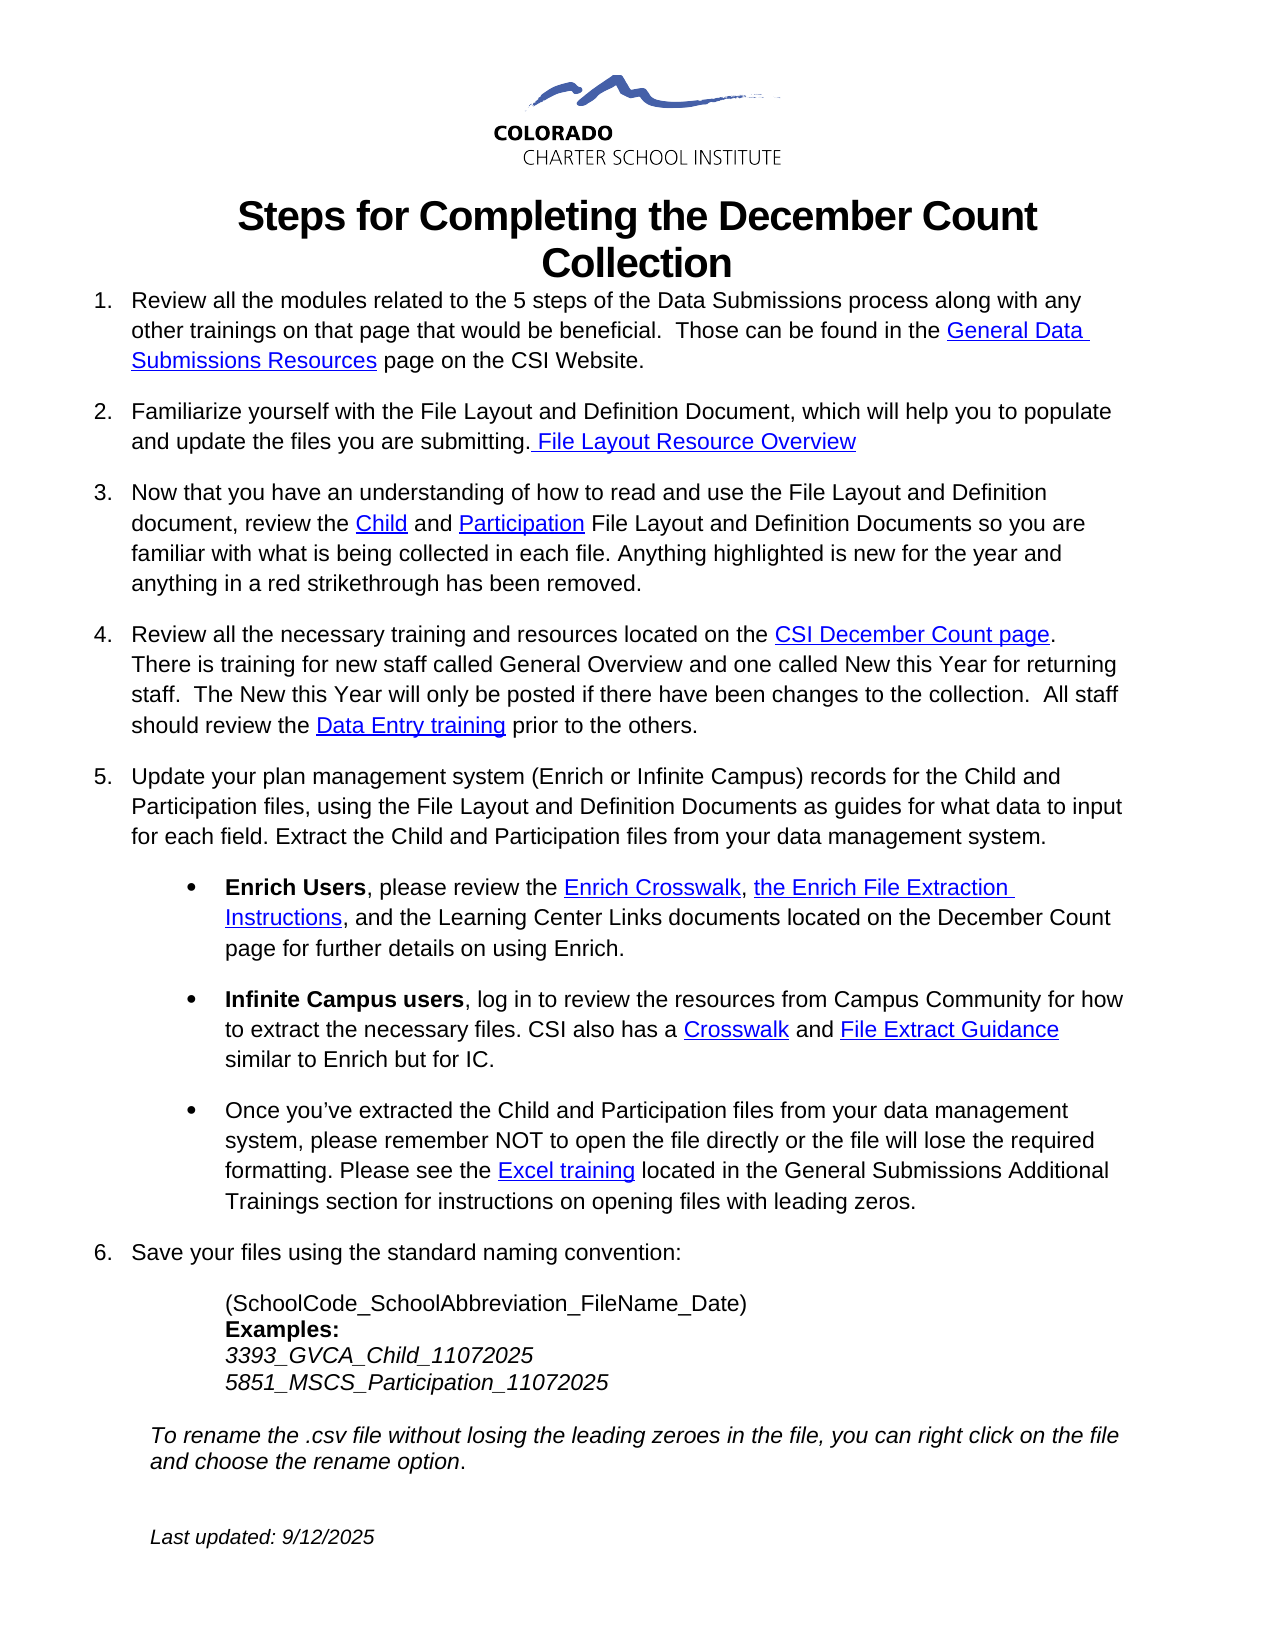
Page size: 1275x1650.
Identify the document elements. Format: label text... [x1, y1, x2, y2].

list Save your files using the standard naming convention: [94, 1239, 1125, 1265]
list Enrich Users, please review the Enrich Crosswalk, the Enrich File Extraction Instructions, and the Learning Center Links documents located on the December Count page for further details on using Enrich. [187, 874, 1125, 961]
title Steps for Completing the December Count Collection [150, 191, 1125, 287]
list Infinite Campus users, log in to review the resources from Campus Community for how to extract the necessary files. CSI also has a Crosswalk and File Extract Guidance similar to Enrich but for IC. [187, 986, 1125, 1072]
list Review all the modules related to the 5 steps of the Data Submissions process along with any other trainings on that page that would be beneficial. Those can be found in the General Data Submissions Resources page on the CSI Website. [94, 287, 1125, 373]
list (SchoolCode_SchoolAbbreviation_FileName_Date) [225, 1290, 1125, 1316]
list 5851_MSCS_Participation_11072025 [225, 1369, 1125, 1395]
list Update your plan management system (Enrich or Infinite Campus) records for the Child and Participation files, using the File Layout and Definition Documents as guides for what data to input for each field. Extract the Child and Participation files from your data management system. [94, 763, 1125, 849]
list Examples: [225, 1316, 1125, 1342]
list 3393_GVCA_Child_11072025 [225, 1342, 1125, 1369]
list Once you’ve extracted the Child and Participation files from your data management system, please remember NOT to open the file directly or the file will lose the required formatting. Please see the Excel training located in the General Submissions Additional Trainings section for instructions on opening files with leading zeros. [187, 1097, 1125, 1214]
list Familiarize yourself with the File Layout and Definition Document, which will help you to populate and update the files you are submitting. File Layout Resource Overview [94, 398, 1125, 455]
picture [494, 75, 781, 165]
list Review all the necessary training and resources located on the CSI December Count page. There is training for new staff called General Overview and one called New this Year for returning staff. The New this Year will only be posted if there have been changes to the collection. All staff should review the Data Entry training prior to the others. [94, 621, 1125, 738]
list To rename the .csv file without losing the leading zeroes in the file, you can right click on the file and choose the rename option. [150, 1422, 1125, 1474]
list Now that you have an understanding of how to read and use the File Layout and Definition document, review the Child and Participation File Layout and Definition Documents so you are familiar with what is being collected in each file. Anything highlighted is new for the year and anything in a red strikethrough has been removed. [94, 479, 1125, 596]
